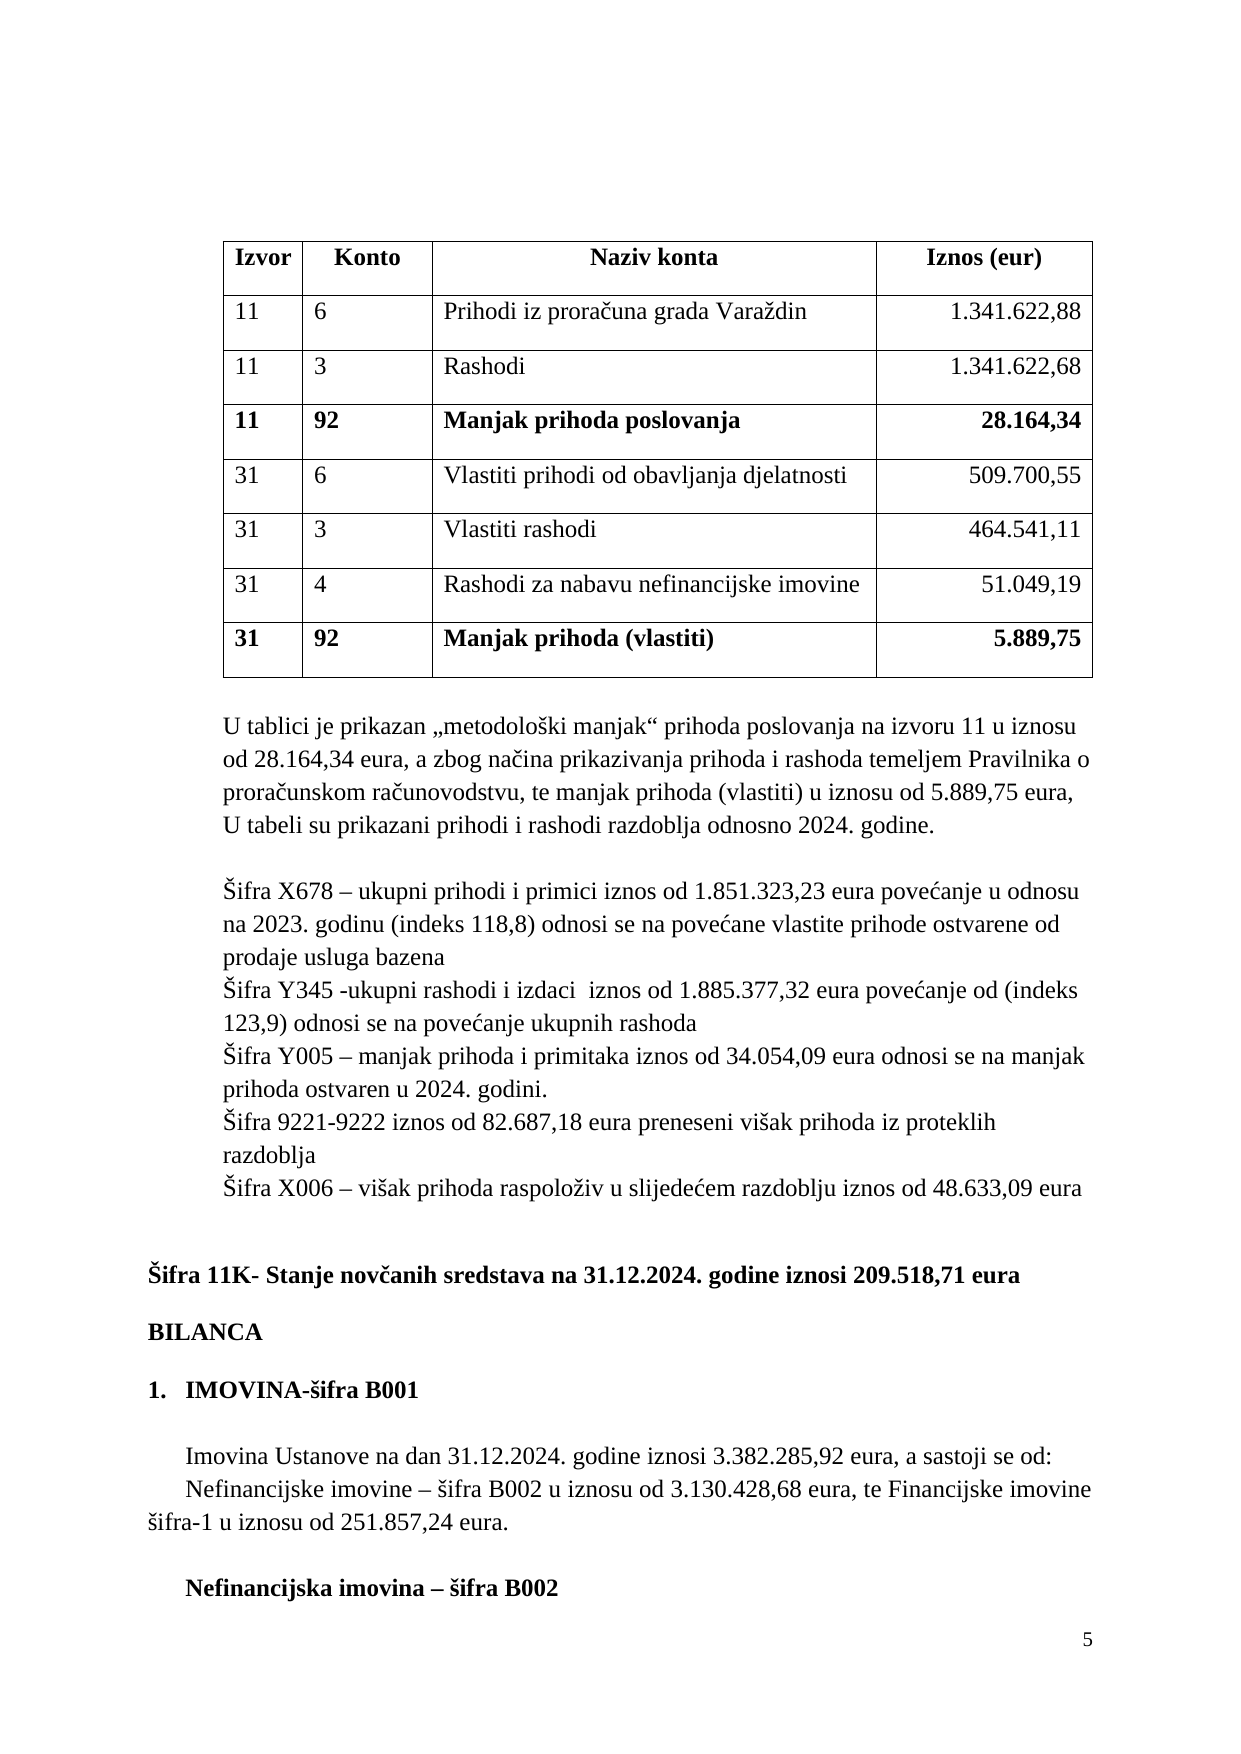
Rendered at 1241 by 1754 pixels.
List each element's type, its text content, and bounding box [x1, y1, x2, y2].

table_cell 31 [224, 514, 302, 568]
table_cell Rashodi [433, 351, 876, 404]
list U tablici je prikazan „metodološki manjak“ prihoda poslovanja na izvoru 11 u iznosu od 28.164,34 eura, a zbog načina prikazivanja prihoda i rashoda temeljem Pravilnika o proračunskom računovodstvu, te manjak prihoda (vlastiti) u iznosu od 5.889,75 eura, [223, 711, 1093, 806]
table_cell Vlastiti prihodi od obavljanja djelatnosti [433, 460, 876, 513]
list Imovina Ustanove na dan 31.12.2024. godine iznosi 3.382.285,92 eura, a sastoji se od: [148, 1441, 1093, 1470]
table_header Iznos (eur) [877, 242, 1092, 295]
table_cell 51.049,19 [877, 569, 1092, 622]
table_cell 4 [303, 569, 432, 622]
list Šifra 9221-9222 iznos od 82.687,18 eura preneseni višak prihoda iz proteklih razdoblja [223, 1107, 1093, 1169]
table_cell Rashodi za nabavu nefinancijske imovine [433, 569, 876, 622]
table_cell 31 [224, 623, 302, 677]
list Nefinancijske imovine – šifra B002 u iznosu od 3.130.428,68 eura, te Financijske imovine šifra-1 u iznosu od 251.857,24 eura. [148, 1474, 1093, 1536]
table_cell Vlastiti rashodi [433, 514, 876, 568]
table_cell 92 [303, 405, 432, 459]
table_cell 11 [224, 296, 302, 350]
table_cell 464.541,11 [877, 514, 1092, 568]
table_cell 92 [303, 623, 432, 677]
table_cell 31 [224, 569, 302, 622]
table_cell 1.341.622,68 [877, 351, 1092, 404]
table_cell 3 [303, 514, 432, 568]
list Šifra Y005 – manjak prihoda i primitaka iznos od 34.054,09 eura odnosi se na manjak prihoda ostvaren u 2024. godini. [223, 1041, 1093, 1103]
table_cell Prihodi iz proračuna grada Varaždin [433, 296, 876, 350]
list Šifra X678 – ukupni prihodi i primici iznos od 1.851.323,23 eura povećanje u odnosu na 2023. godinu (indeks 118,8) odnosi se na povećane vlastite prihode ostvarene od prodaje usluga bazena [223, 876, 1093, 971]
list Šifra X006 – višak prihoda raspoloživ u slijedećem razdoblju iznos od 48.633,09 eura [223, 1173, 1093, 1202]
table_cell 6 [303, 296, 432, 350]
table_cell 1.341.622,88 [877, 296, 1092, 350]
table_header Izvor [224, 242, 302, 295]
table_cell 11 [224, 351, 302, 404]
table_cell 11 [224, 405, 302, 459]
list Nefinancijska imovina – šifra B002 [148, 1573, 1093, 1602]
table_header Konto [303, 242, 432, 295]
text Šifra 11K- Stanje novčanih sredstava na 31.12.2024. godine iznosi 209.518,71 eura [148, 1260, 1093, 1289]
list Šifra Y345 -ukupni rashodi i izdaci iznos od 1.885.377,32 eura povećanje od (indeks 123,9) odnosi se na povećanje ukupnih rashoda [223, 975, 1093, 1037]
table_cell 28.164,34 [877, 405, 1092, 459]
table_cell 6 [303, 460, 432, 513]
table_cell 3 [303, 351, 432, 404]
table_cell 31 [224, 460, 302, 513]
text BILANCA [148, 1317, 1093, 1346]
table_cell Manjak prihoda poslovanja [433, 405, 876, 459]
list IMOVINA-šifra B001 [148, 1375, 1093, 1404]
table_cell 509.700,55 [877, 460, 1092, 513]
list U tabeli su prikazani prihodi i rashodi razdoblja odnosno 2024. godine. [223, 810, 1093, 838]
table_cell 5.889,75 [877, 623, 1092, 677]
table_header Naziv konta [433, 242, 876, 295]
table_cell Manjak prihoda (vlastiti) [433, 623, 876, 677]
